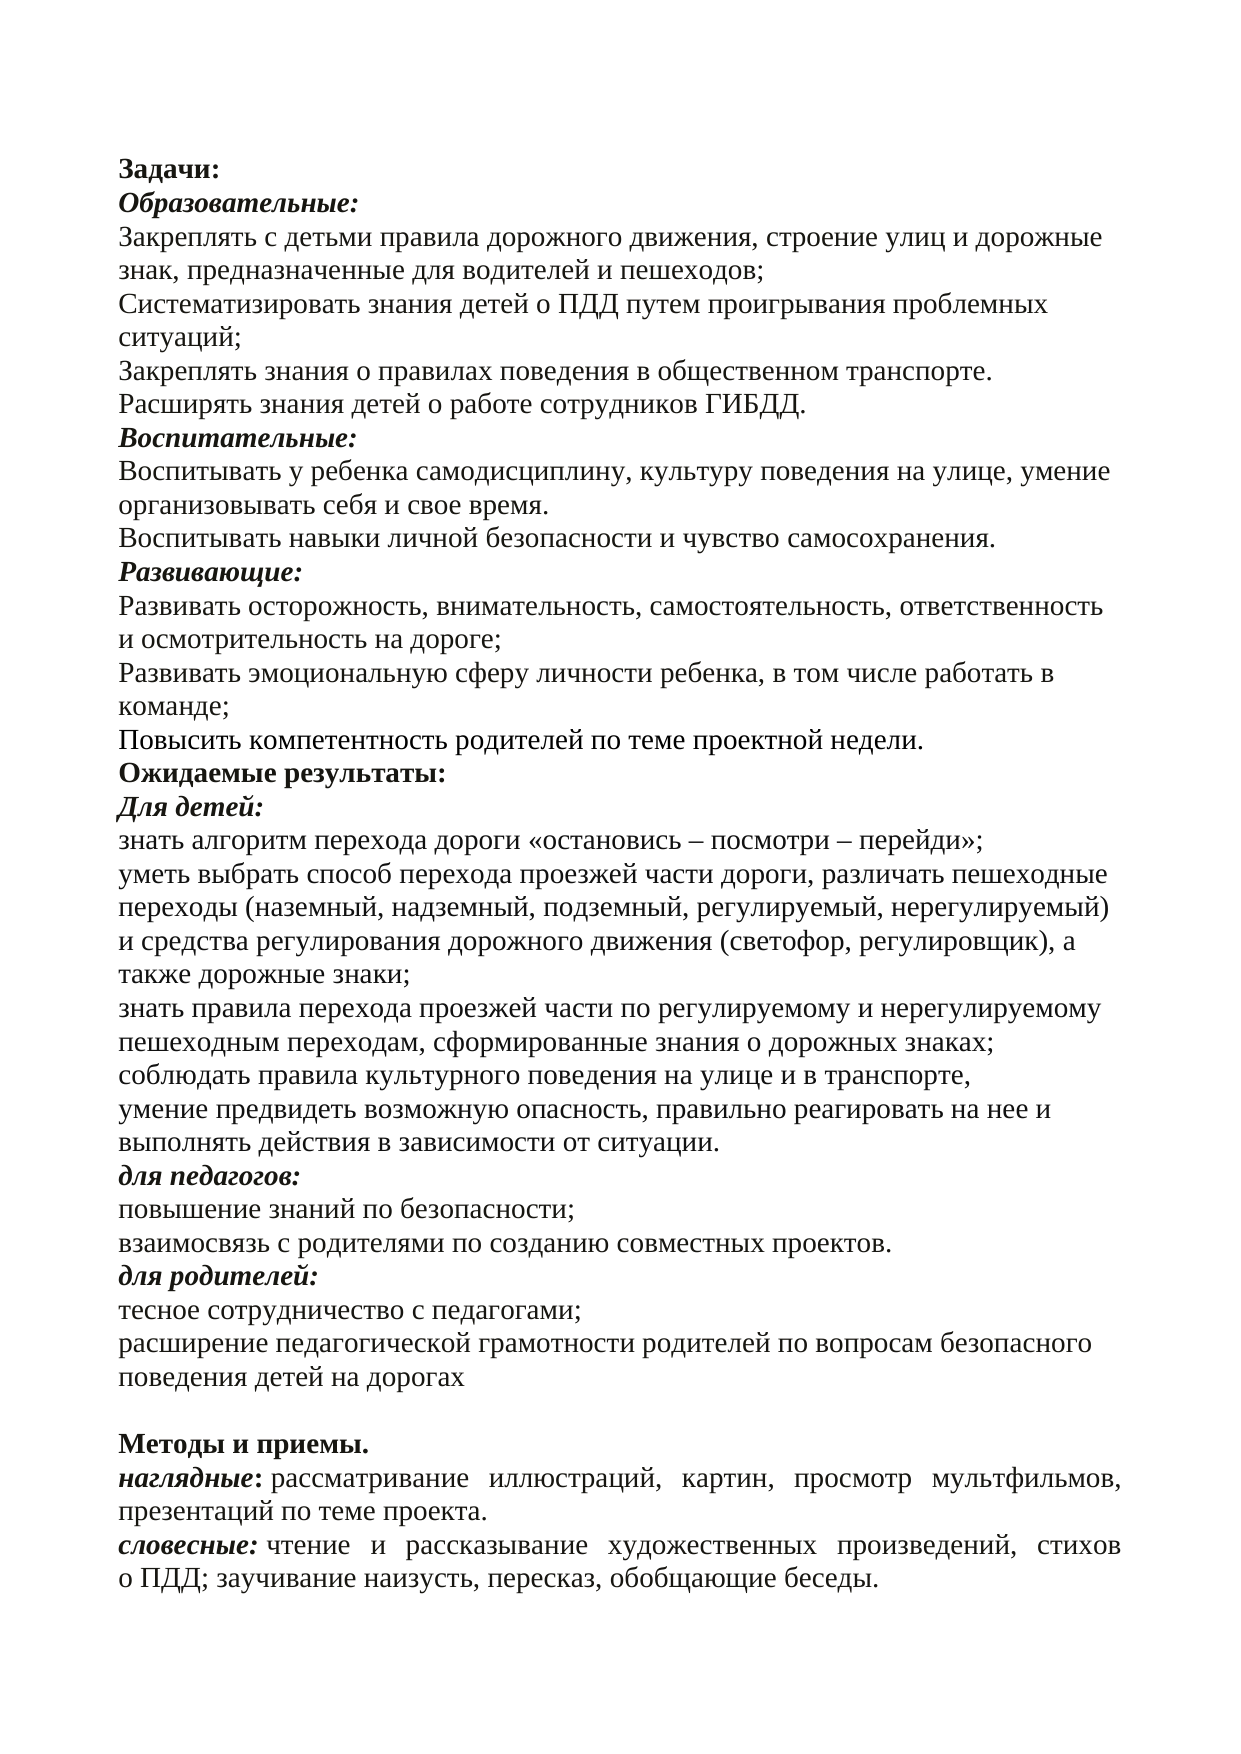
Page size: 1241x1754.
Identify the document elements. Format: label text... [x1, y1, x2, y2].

text Задачи: [118, 152, 1122, 185]
text Ожидаемые результаты: [118, 755, 1122, 789]
text знак, предназначенные для водителей и пешеходов; [118, 252, 1122, 286]
text для педагогов: [118, 1158, 1122, 1191]
text знать правила перехода проезжей части по регулируемому и нерегулируемому пешеходным переходам, сформированные знания о дорожных знаках; [118, 990, 1122, 1057]
text знать алгоритм перехода дороги «остановись – посмотри – перейди»; [118, 822, 1122, 856]
text Развивать эмоциональную сферу личности ребенка, в том числе работать в команде; [118, 655, 1122, 722]
text Закреплять с детьми правила дорожного движения, строение улиц и дорожные [118, 219, 1122, 252]
text словесные: чтение и рассказывание художественных произведений, стихов о ПДД; заучивание наизусть, пересказ, обобщающие беседы. [118, 1527, 1122, 1594]
text для родителей: [118, 1258, 1122, 1292]
text Методы и приемы. [118, 1426, 1122, 1460]
text Для детей: [118, 789, 1122, 822]
text Воспитывать у ребенка самодисциплину, культуру поведения на улице, умение организовывать себя и свое время. [118, 453, 1122, 521]
text соблюдать правила культурного поведения на улице и в транспорте, [118, 1057, 1122, 1091]
text уметь выбрать способ перехода проезжей части дороги, различать пешеходные переходы (наземный, надземный, подземный, регулируемый, нерегулируемый) и средства регулирования дорожного движения (светофор, регулировщик), а также дорожные знаки; [118, 856, 1122, 990]
text Образовательные: [118, 185, 1122, 219]
text тесное сотрудничество с педагогами; [118, 1292, 1122, 1326]
text Закреплять знания о правилах поведения в общественном транспорте. [118, 353, 1122, 386]
text расширение педагогической грамотности родителей по вопросам безопасного поведения детей на дорогах [118, 1326, 1122, 1393]
text взаимосвязь с родителями по созданию совместных проектов. [118, 1225, 1122, 1258]
text Развивать осторожность, внимательность, самостоятельность, ответственность и осмотрительность на дороге; [118, 588, 1122, 655]
text умение предвидеть возможную опасность, правильно реагировать на нее и выполнять действия в зависимости от ситуации. [118, 1091, 1122, 1158]
text наглядные: рассматривание иллюстраций, картин, просмотр мультфильмов, презентаций по теме проекта. [118, 1460, 1122, 1527]
text Воспитывать навыки личной безопасности и чувство самосохранения. [118, 521, 1122, 554]
text повышение знаний по безопасности; [118, 1191, 1122, 1225]
text Развивающие: [118, 554, 1122, 588]
text Систематизировать знания детей о ПДД путем проигрывания проблемных ситуаций; [118, 286, 1122, 353]
text Воспитательные: [118, 420, 1122, 453]
text Повысить компетентность родителей по теме проектной недели. [118, 722, 1122, 755]
text Расширять знания детей о работе сотрудников ГИБДД. [118, 386, 1122, 420]
